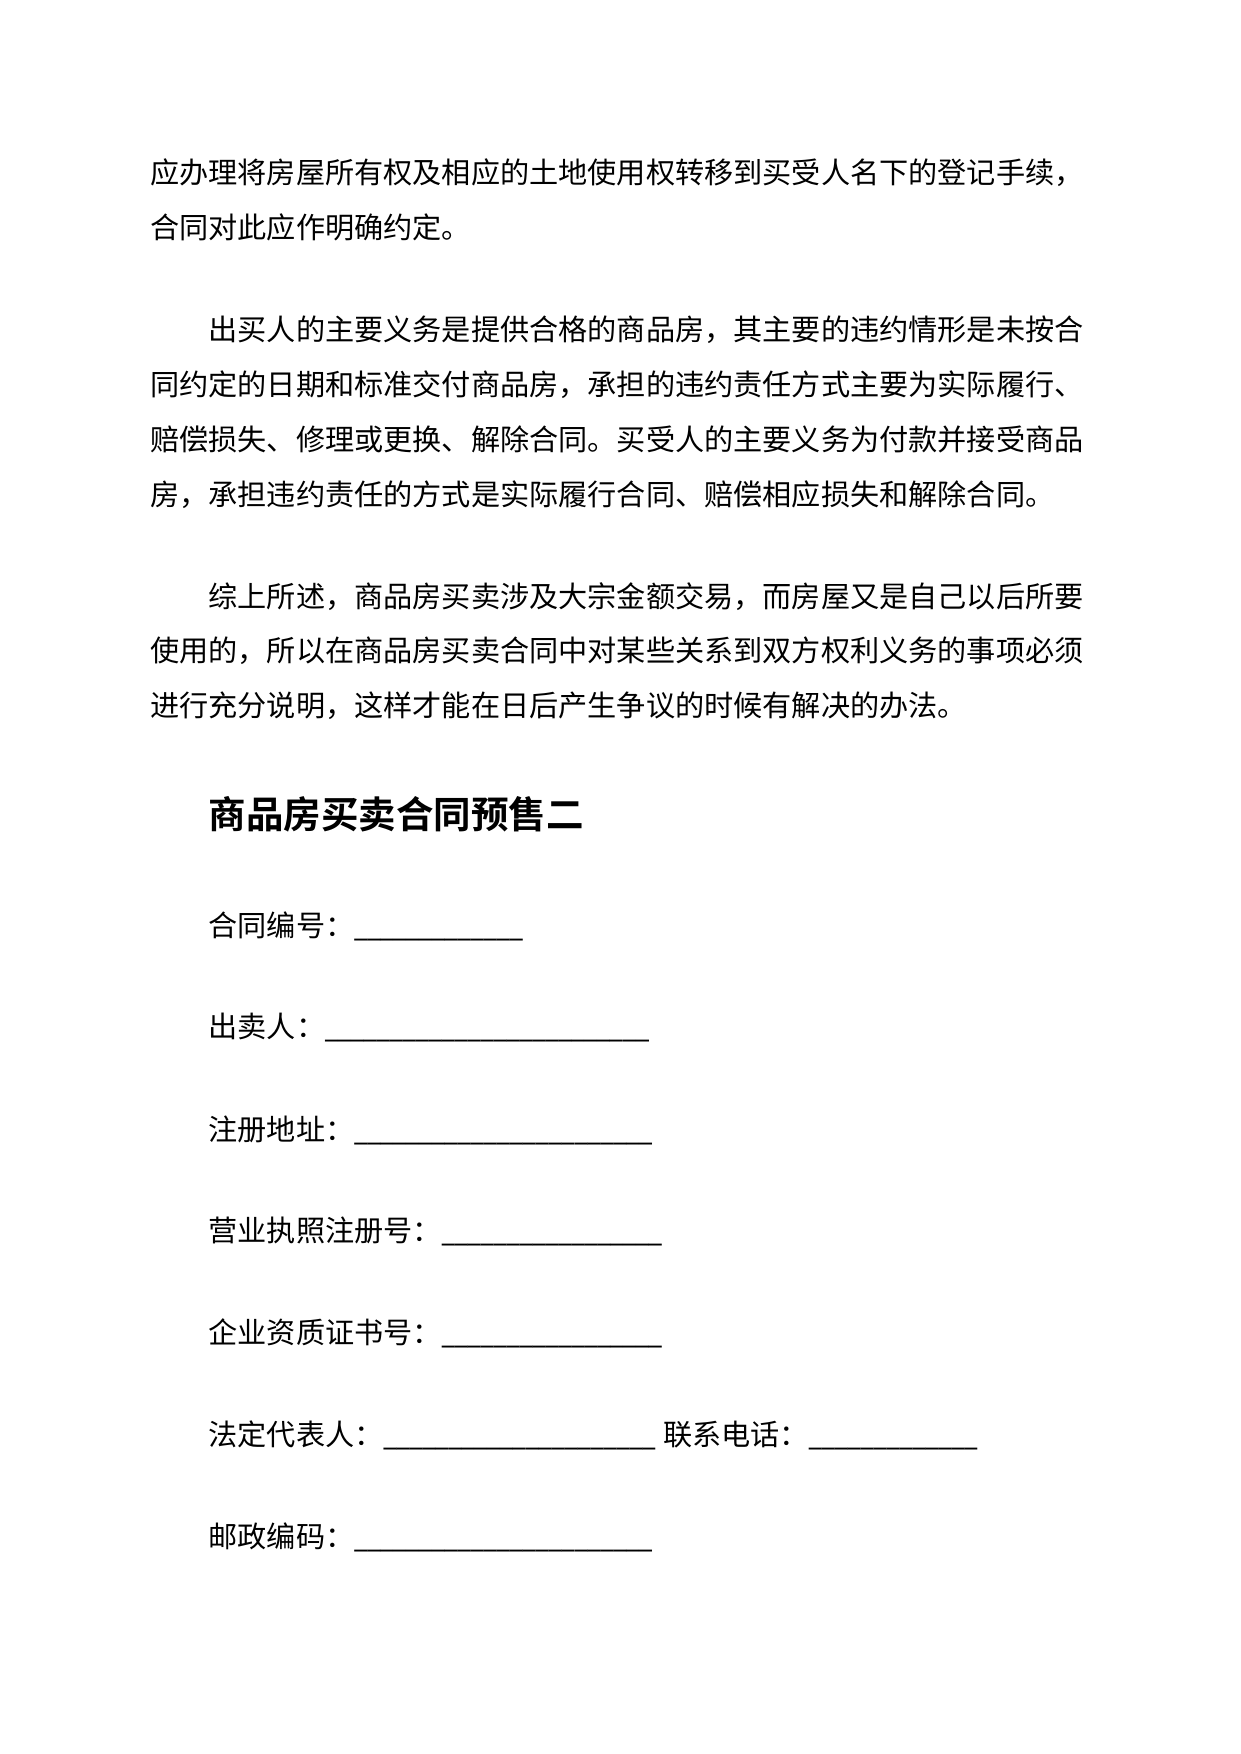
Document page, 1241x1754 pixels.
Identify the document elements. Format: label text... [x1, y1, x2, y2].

text 出卖人：_________________________ [150, 1004, 1090, 1046]
text 商品房买卖合同预售二 [150, 785, 1090, 839]
text 企业资质证书号：_________________ [150, 1310, 1090, 1352]
text 出买人的主要义务是提供合格的商品房，其主要的违约情形是未按合同约定的日期和标准交付商品房，承担的违约责任方式主要为实际履行、赔偿损失、修理或更换、解除合同。买受人的主要义务为付款并接受商品房，承担违约责任的方式是实际履行合同、赔偿相应损失和解除合同。 [150, 307, 1090, 514]
text 注册地址：_______________________ [150, 1106, 1090, 1148]
text 综上所述，商品房买卖涉及大宗金额交易，而房屋又是自己以后所要使用的，所以在商品房买卖合同中对某些关系到双方权利义务的事项必须进行充分说明，这样才能在日后产生争议的时候有解决的办法。 [150, 573, 1090, 725]
text 法定代表人：_____________________ 联系电话：_____________ [150, 1412, 1090, 1454]
text 合同编号：_____________ [150, 902, 1090, 944]
text 营业执照注册号：_________________ [150, 1208, 1090, 1250]
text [150, 150, 1090, 247]
text 邮政编码：_______________________ [150, 1514, 1090, 1556]
